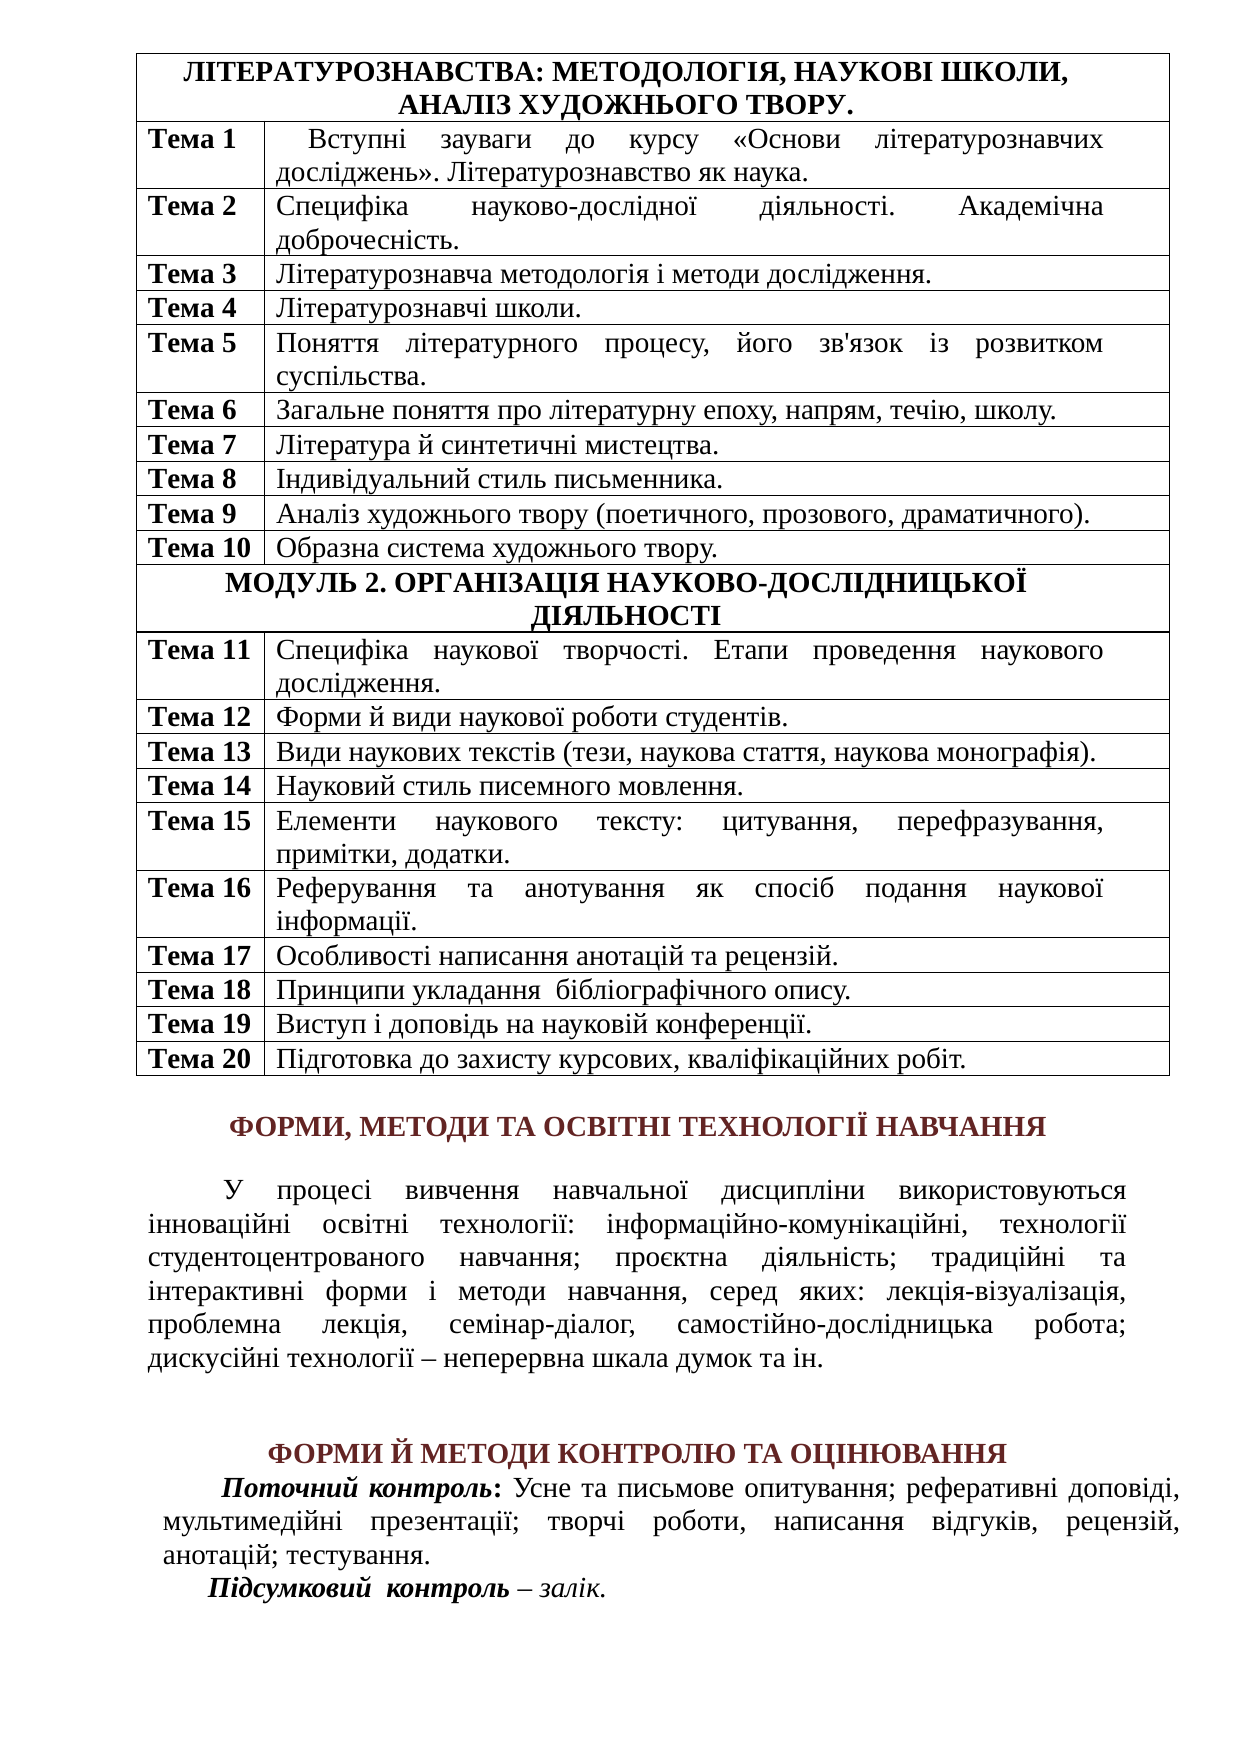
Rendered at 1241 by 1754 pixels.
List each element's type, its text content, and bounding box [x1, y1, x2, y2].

table_cell Індивідуальний стиль письменника. [265, 462, 1169, 495]
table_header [137, 54, 1169, 121]
table_cell Тема 15 [137, 803, 264, 870]
table_cell Літературознавча методологія і методи дослідження. [265, 256, 1169, 290]
table_cell Література й синтетичні мистецтва. [265, 427, 1169, 461]
table_cell Аналіз художнього твору (поетичного, прозового, драматичного). [265, 496, 1169, 529]
table_cell Тема 5 [137, 325, 264, 392]
table_cell Загальне поняття про літературну епоху, напрям, течію, школу. [265, 393, 1169, 426]
table_cell Тема 20 [137, 1042, 264, 1075]
table_cell Принципи укладання бібліографічного опису. [265, 973, 1169, 1006]
table_cell Тема 1 [137, 122, 264, 188]
text Підсумковий контроль – залік. [148, 1570, 1127, 1604]
text ФОРМИ Й МЕТОДИ КОНТРОЛЮ ТА ОЦІНЮВАННЯ [148, 1436, 1127, 1470]
table_cell Тема 8 [137, 462, 264, 495]
table_cell Тема 7 [137, 427, 264, 461]
table_cell Тема 9 [137, 496, 264, 529]
table_cell Вступні зауваги до курсу «Основи літературознавчих досліджень». Літературознавство як наука. [265, 122, 1169, 188]
table_cell Тема 14 [137, 769, 264, 802]
table_cell МОДУЛЬ 2. Організація науково-дослідницької діяльності [137, 565, 1169, 631]
table_cell Тема 12 [137, 700, 264, 733]
table_cell Форми й види наукової роботи студентів. [265, 700, 1169, 733]
table_cell Реферування та анотування як спосіб подання наукової інформації. [265, 871, 1169, 937]
table_cell Тема 18 [137, 973, 264, 1006]
table_cell Тема 13 [137, 734, 264, 768]
table_cell Поняття літературного процесу, його зв'язок із розвитком суспільства. [265, 325, 1169, 392]
table_cell Підготовка до захисту курсових, кваліфікаційних робіт. [265, 1042, 1169, 1075]
table_cell Елементи наукового тексту: цитування, перефразування, примітки, додатки. [265, 803, 1169, 870]
text Поточний контроль: Усне та письмове опитування; реферативні доповіді, мультимедійні презентації; творчі роботи, написання відгуків, рецензій, анотацій; тестування. [163, 1470, 1181, 1570]
text У процесі вивчення навчальної дисципліни використовуються інноваційні освітні технології: інформаційно-комунікаційні, технології студентоцентрованого навчання; проєктна діяльність; традиційні та інтерактивні форми і методи навчання, серед яких: лекція-візуалізація, проблемна лекція, семінар-діалог, самостійно-дослідницька робота; дискусійні технології – неперервна шкала думок та ін. [148, 1172, 1127, 1373]
table_cell Тема 11 [137, 633, 264, 699]
table_cell Тема 16 [137, 871, 264, 937]
table_cell Види наукових текстів (тези, наукова стаття, наукова монографія). [265, 734, 1169, 768]
text ФОРМИ, МЕТОДИ ТА ОСВІТНІ ТЕХНОЛОГІЇ НАВЧАННЯ [148, 1109, 1127, 1143]
table_cell Тема 3 [137, 256, 264, 290]
table_cell Науковий стиль писемного мовлення. [265, 769, 1169, 802]
table_cell Особливості написання анотацій та рецензій. [265, 938, 1169, 972]
table_cell Тема 17 [137, 938, 264, 972]
table_cell Тема 4 [137, 291, 264, 324]
table_cell Виступ і доповідь на науковій конференції. [265, 1007, 1169, 1041]
table_cell Специфіка наукової творчості. Етапи проведення наукового дослідження. [265, 633, 1169, 699]
table_cell Тема 19 [137, 1007, 264, 1041]
table_cell Образна система художнього твору. [265, 531, 1169, 564]
table_cell Літературознавчі школи. [265, 291, 1169, 324]
table_cell Тема 2 [137, 189, 264, 255]
table_cell Специфіка науково-дослідної діяльності. Академічна доброчесність. [265, 189, 1169, 255]
table_cell Тема 6 [137, 393, 264, 426]
table_cell Тема 10 [137, 531, 264, 564]
